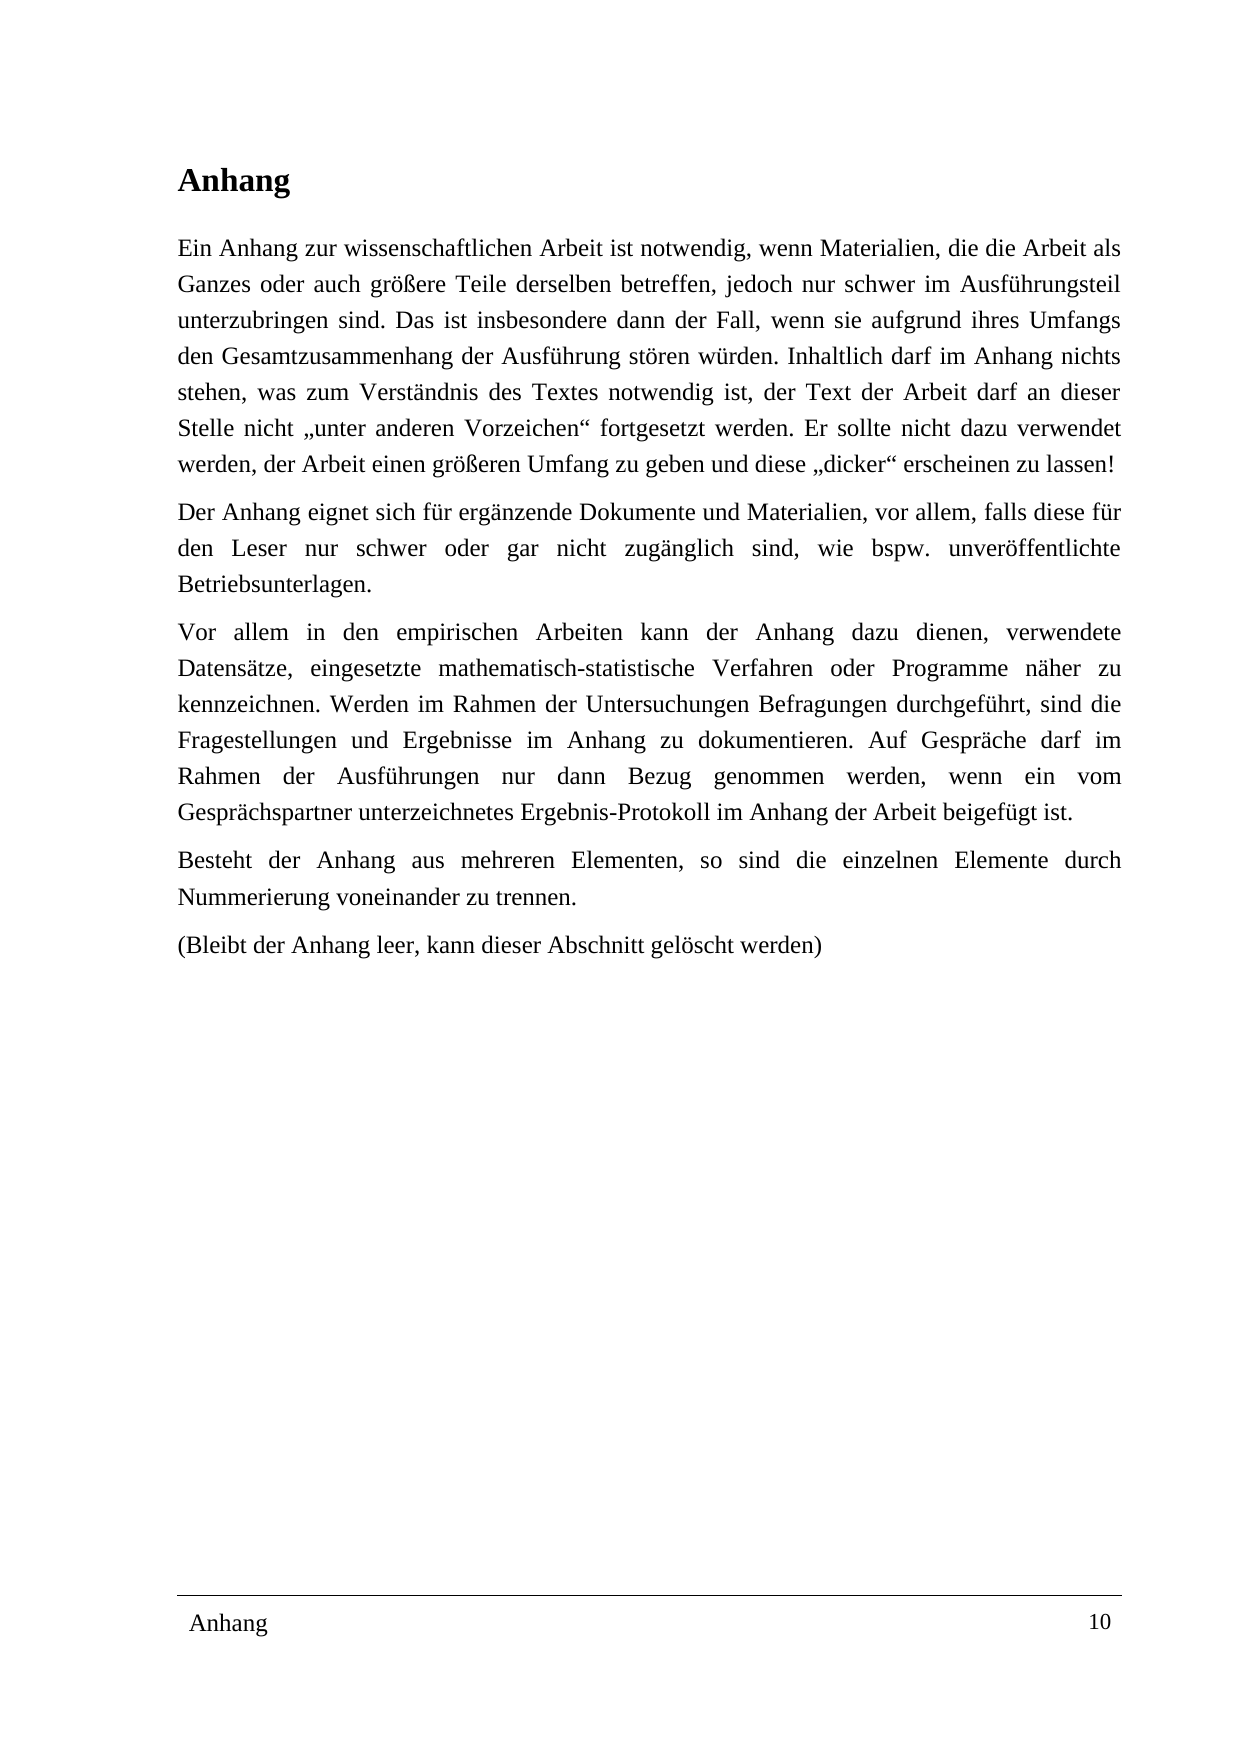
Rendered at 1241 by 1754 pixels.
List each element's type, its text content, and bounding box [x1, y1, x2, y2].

text (Bleibt der Anhang leer, kann dieser Abschnitt gelöscht werden) [177, 930, 1122, 959]
text Der Anhang eignet sich für ergänzende Dokumente und Materialien, vor allem, falls diese für den Leser nur schwer oder gar nicht zugänglich sind, wie bspw. unveröffentlichte Betriebsunterlagen. [177, 497, 1122, 598]
text Vor allem in den empirischen Arbeiten kann der Anhang dazu dienen, verwendete Datensätze, eingesetzte mathematisch-statistische Verfahren oder Programme näher zu kennzeichnen. Werden im Rahmen der Untersuchungen Befragungen durchgeführt, sind die Fragestellungen und Ergebnisse im Anhang zu dokumentieren. Auf Gespräche darf im Rahmen der Ausführungen nur dann Bezug genommen werden, wenn ein vom Gesprächspartner unterzeichnetes Ergebnis-Protokoll im Anhang der Arbeit beigefügt ist. [177, 617, 1122, 826]
text Ein Anhang zur wissenschaftlichen Arbeit ist notwendig, wenn Materialien, die die Arbeit als Ganzes oder auch größere Teile derselben betreffen, jedoch nur schwer im Ausführungsteil unterzubringen sind. Das ist insbesondere dann der Fall, wenn sie aufgrund ihres Umfangs den Gesamtzusammenhang der Ausführung stören würden. Inhaltlich darf im Anhang nichts stehen, was zum Verständnis des Textes notwendig ist, der Text der Arbeit darf an dieser Stelle nicht „unter anderen Vorzeichen“ fortgesetzt werden. Er sollte nicht dazu verwendet werden, der Arbeit einen größeren Umfang zu geben und diese „dicker“ erscheinen zu lassen! [177, 233, 1122, 477]
subtitle Anhang [177, 160, 1122, 198]
text Besteht der Anhang aus mehreren Elementen, so sind die einzelnen Elemente durch Nummerierung voneinander zu trennen. [177, 846, 1122, 910]
